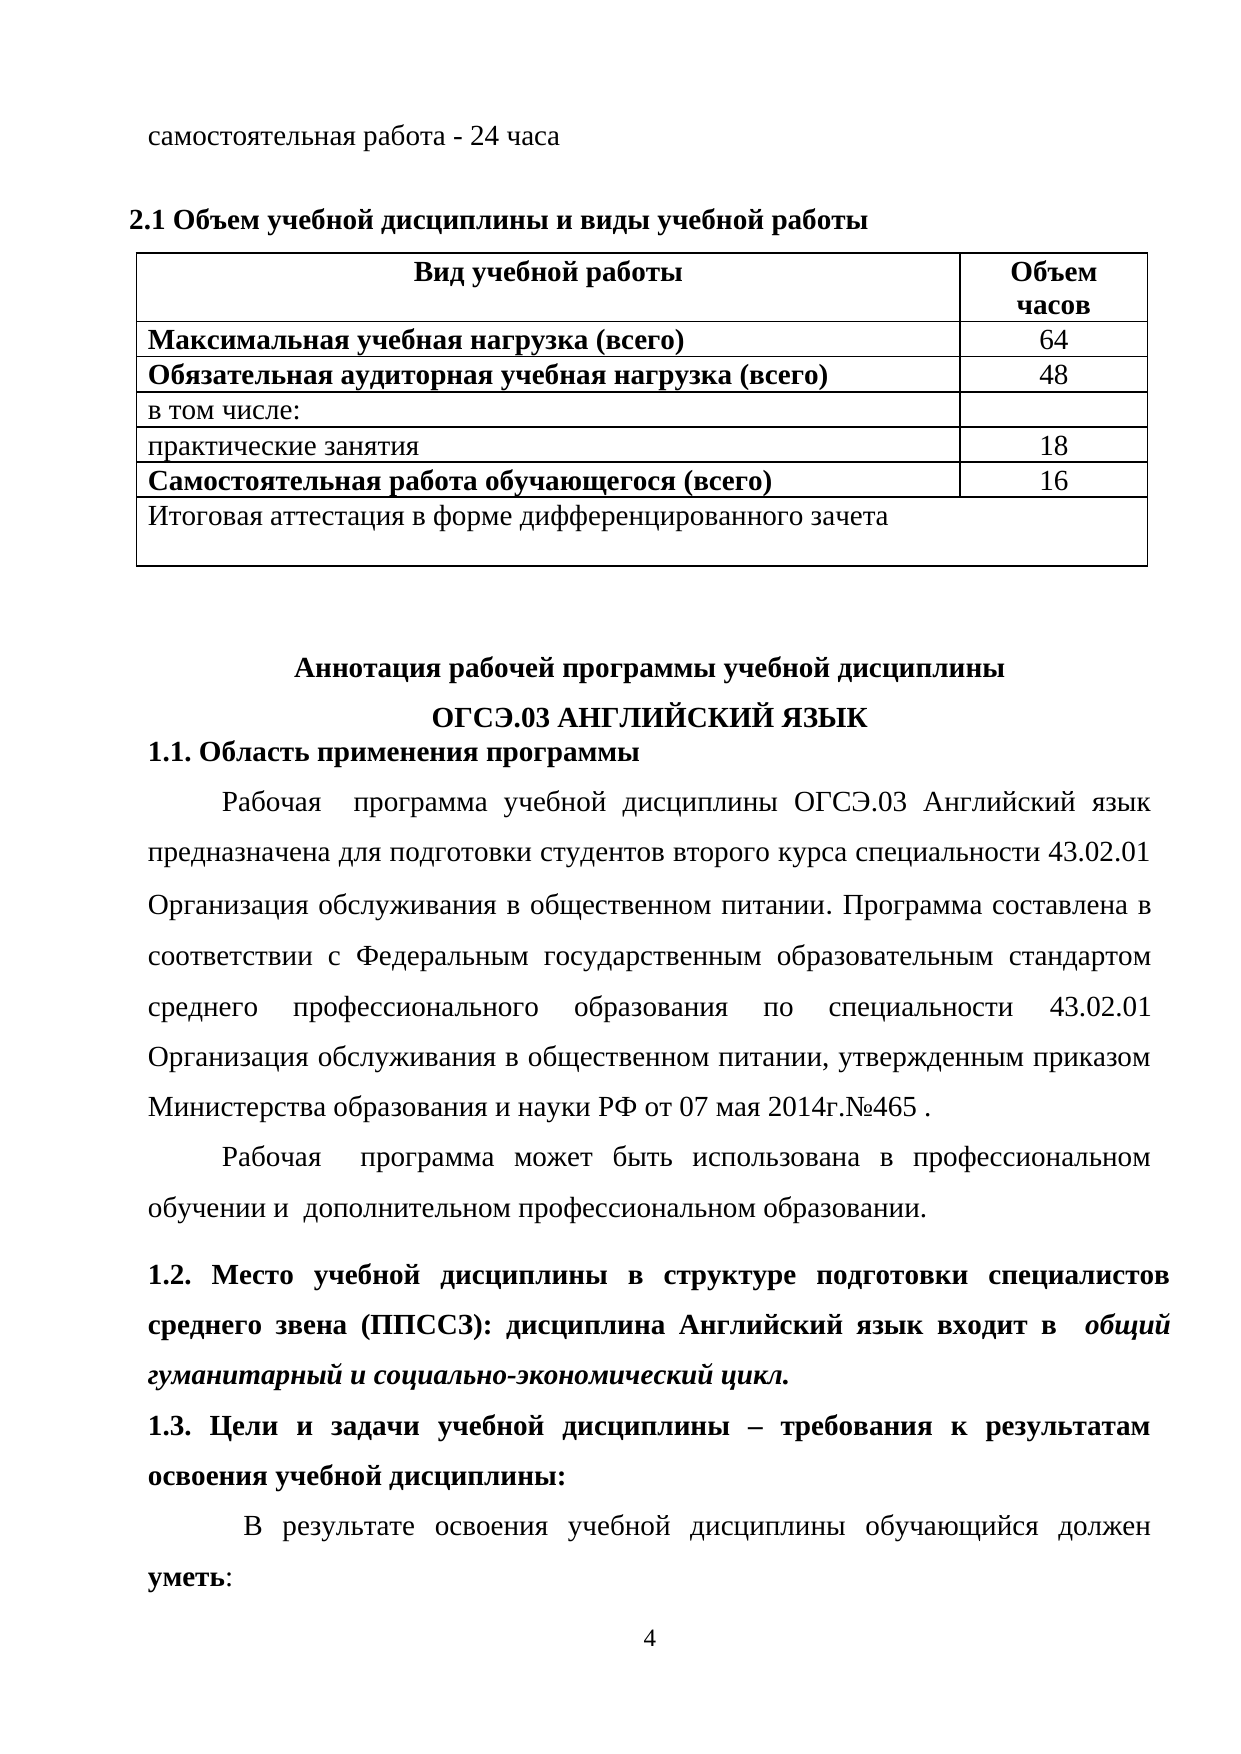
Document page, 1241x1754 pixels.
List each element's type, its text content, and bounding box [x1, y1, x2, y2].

text 1.1. Область применения программы [148, 734, 1171, 767]
text Рабочая программа учебной дисциплины ОГСЭ.03 Английский язык предназначена для подготовки студентов второго курса специальности 43.02.01 Организация обслуживания в общественном питании. Программа составлена в соответствии с Федеральным государственным образовательным стандартом среднего профессионального образования по специальности 43.02.01 Организация обслуживания в общественном питании, утвержденным приказом Министерства образования и науки РФ от 07 мая 2014г.№465 . [148, 784, 1152, 1123]
text Аннотация рабочей программы учебной дисциплины [148, 650, 1152, 684]
text Рабочая программа может быть использована в профессиональном обучении и дополнительном профессиональном образовании. [148, 1139, 1152, 1223]
table_cell 64 [961, 322, 1147, 356]
table_header Объем часов [961, 254, 1147, 321]
text В результате освоения учебной дисциплины обучающийся должен уметь: [148, 1508, 1152, 1592]
table_cell практические занятия [137, 428, 959, 461]
table_cell Самостоятельная работа обучающегося (всего) [137, 463, 959, 496]
text 1.3. Цели и задачи учебной дисциплины – требования к результатам освоения учебной дисциплины: [148, 1408, 1152, 1492]
table_cell 18 [961, 428, 1147, 461]
text ОГСЭ.03 АНГЛИЙСКИЙ ЯЗЫК [148, 700, 1152, 734]
text 1.2. Место учебной дисциплины в структуре подготовки специалистов среднего звена (ППССЗ): дисциплина Английский язык входит в общий гуманитарный и социально-экономический цикл. [148, 1257, 1171, 1391]
table_cell Обязательная аудиторная учебная нагрузка (всего) [137, 357, 959, 391]
table_header Вид учебной работы [137, 254, 959, 321]
table_cell 16 [961, 463, 1147, 496]
text 2.1 Объем учебной дисциплины и виды учебной работы [129, 202, 1152, 235]
table_cell [961, 393, 1147, 426]
table_cell Итоговая аттестация в форме дифференцированного зачета [137, 498, 1147, 565]
table_cell Максимальная учебная нагрузка (всего) [137, 322, 959, 356]
text самостоятельная работа - 24 часа [148, 118, 1152, 152]
table_cell 48 [961, 357, 1147, 391]
table_cell в том числе: [137, 393, 959, 426]
